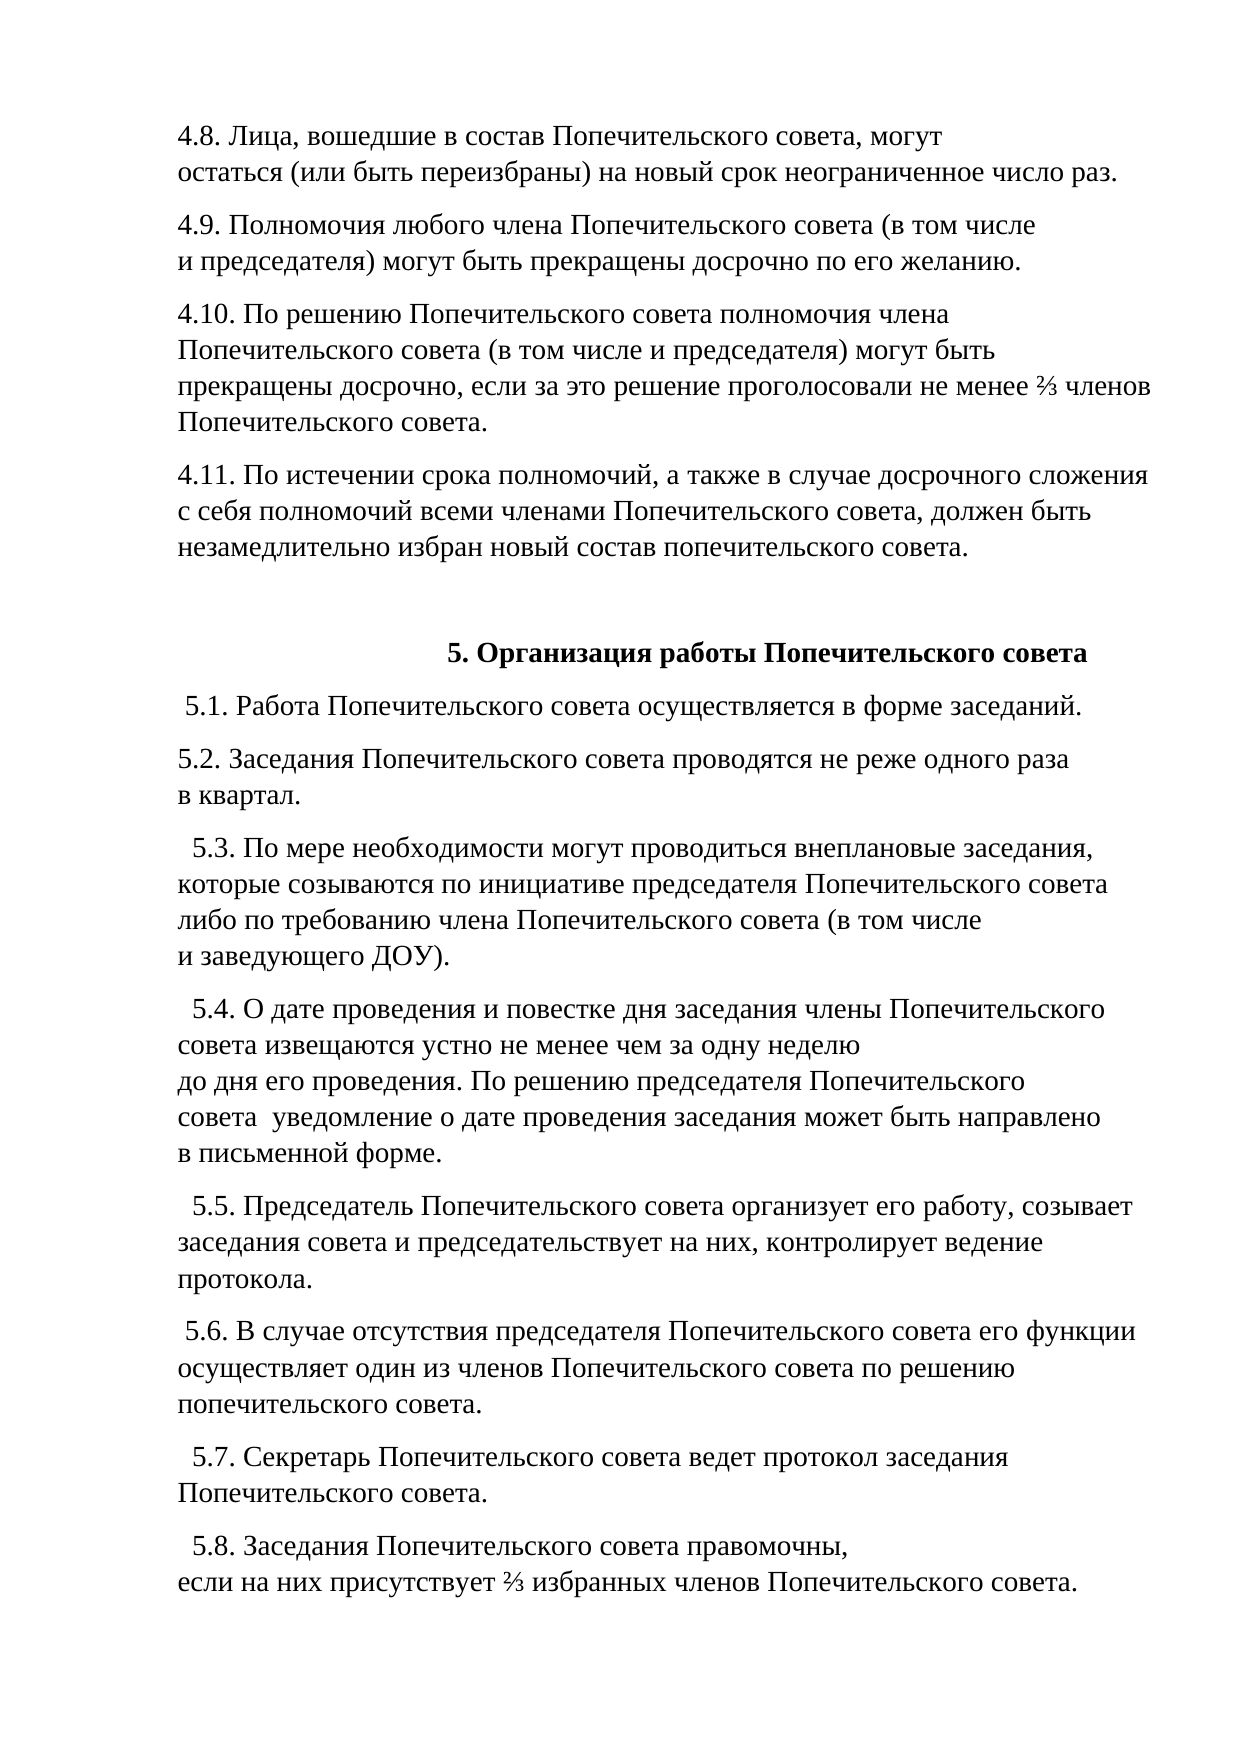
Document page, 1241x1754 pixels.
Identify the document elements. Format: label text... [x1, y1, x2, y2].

text 5.2. Заседания Попечительского совета проводятся не реже одного раза в квартал. [177, 741, 1152, 811]
text 5.8. Заседания Попечительского совета правомочны, если на них присутствует ⅔ избранных членов Попечительского совета. [177, 1528, 1152, 1597]
text 5.3. По мере необходимости могут проводиться внеплановые заседания, которые созываются по инициативе председателя Попечительского совета либо по требованию члена Попечительского совета (в том числе и заведующего ДОУ). [177, 830, 1152, 972]
text 5.6. В случае отсутствия председателя Попечительского совета его функции осуществляет один из членов Попечительского совета по решению попечительского совета. [177, 1313, 1152, 1419]
text 5.4. О дате проведения и повестке дня заседания члены Попечительского совета извещаются устно не менее чем за одну неделю до дня его проведения. По решению председателя Попечительского совета уведомление о дате проведения заседания может быть направлено в письменной форме. [177, 991, 1152, 1169]
text 4.9. Полномочия любого члена Попечительского совета (в том числе и председателя) могут быть прекращены досрочно по его желанию. [177, 207, 1152, 277]
text 4.11. По истечении срока полномочий, а также в случае досрочного сложения с себя полномочий всеми членами Попечительского совета, должен быть незамедлительно избран новый состав попечительского совета. [177, 457, 1152, 563]
text 4.10. По решению Попечительского совета полномочия члена Попечительского совета (в том числе и председателя) могут быть прекращены досрочно, если за это решение проголосовали не менее ⅔ членов Попечительского совета. [177, 296, 1152, 438]
text 5. Организация работы Попечительского совета [177, 635, 1152, 669]
text 5.7. Секретарь Попечительского совета ведет протокол заседания Попечительского совета. [177, 1439, 1152, 1508]
text 4.8. Лица, вошедшие в состав Попечительского совета, могут остаться (или быть переизбраны) на новый срок неограниченное число раз. [177, 118, 1152, 188]
text 5.5. Председатель Попечительского совета организует его работу, созывает заседания совета и председательствует на них, контролирует ведение протокола. [177, 1188, 1152, 1294]
text 5.1. Работа Попечительского совета осуществляется в форме заседаний. [177, 688, 1152, 722]
